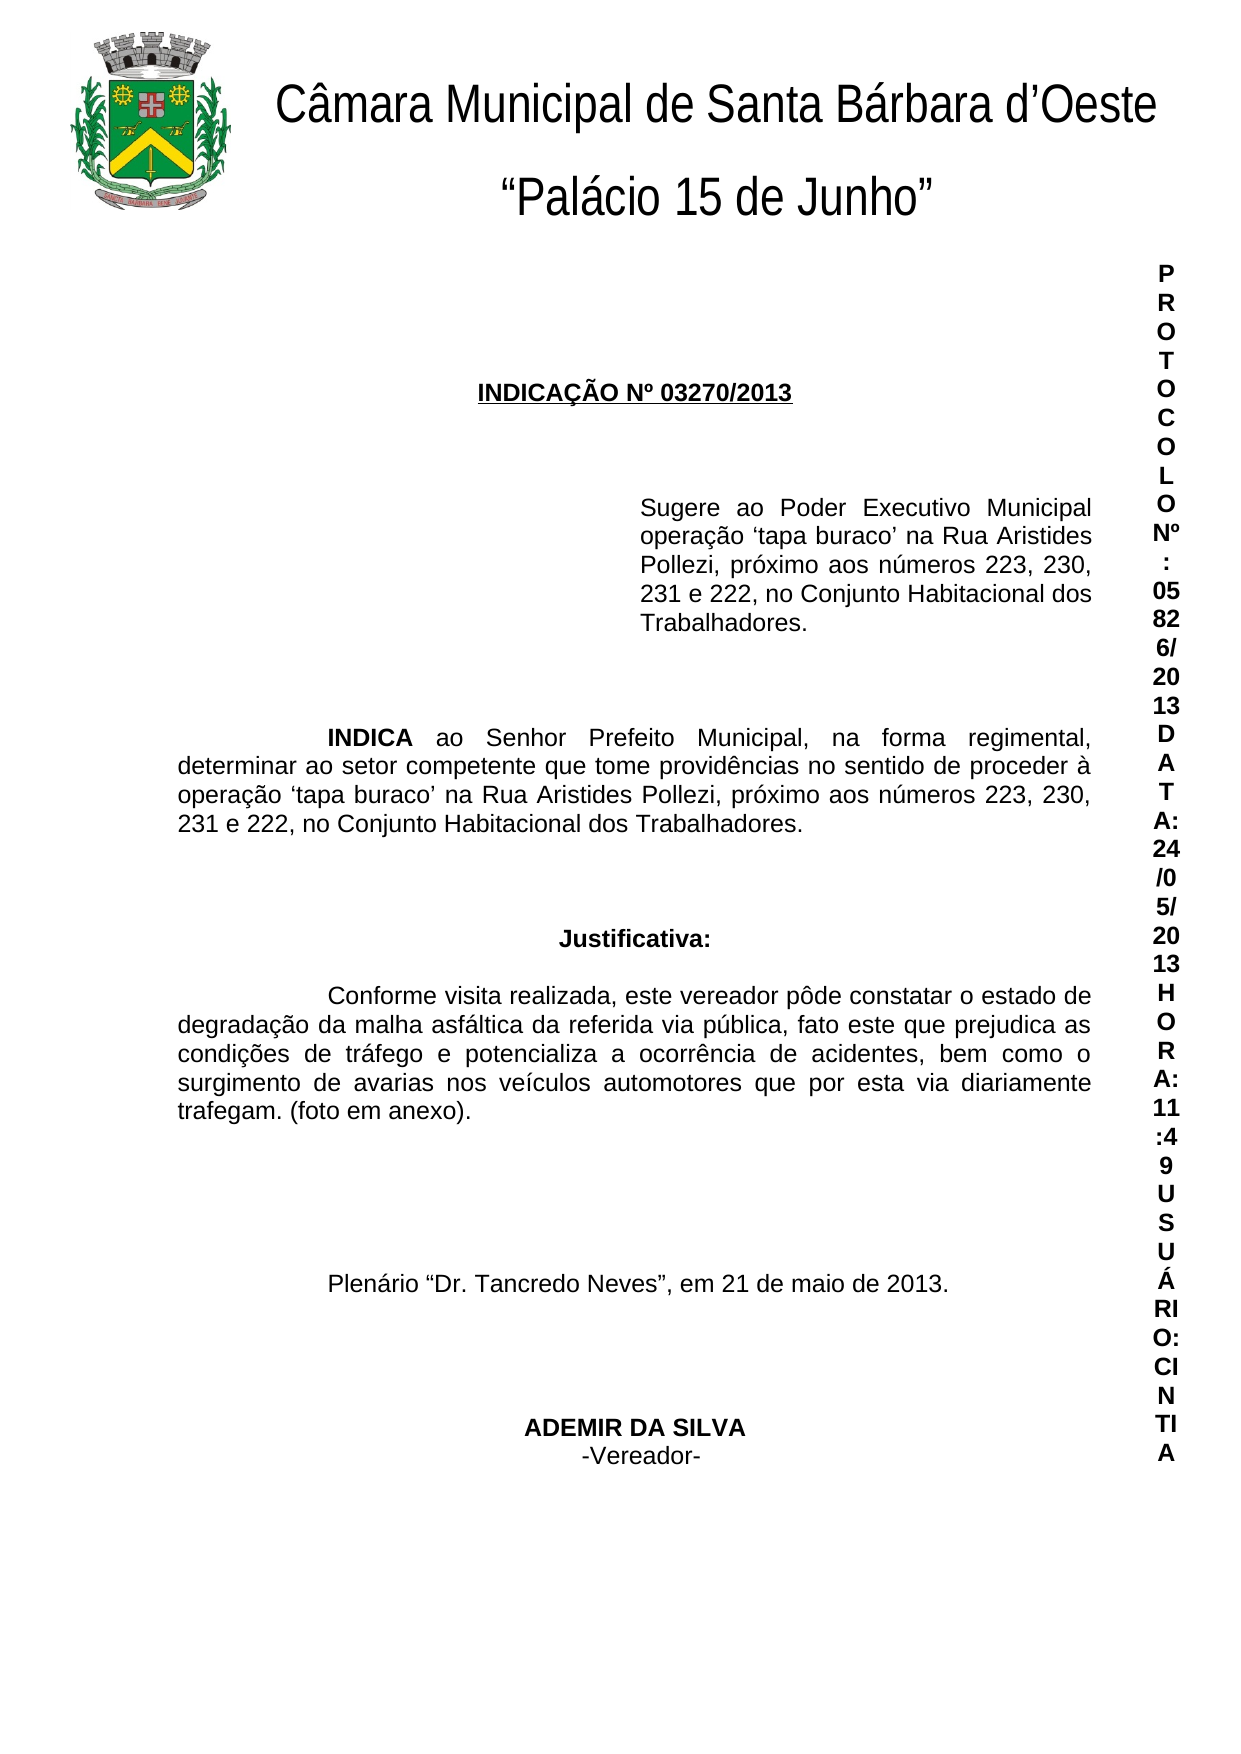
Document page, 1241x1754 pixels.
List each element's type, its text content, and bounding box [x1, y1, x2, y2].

text -Vereador- [177, 1441, 1093, 1470]
text INDICA ao Senhor Prefeito Municipal, na forma regimental, determinar ao setor competente que tome providências no sentido de proceder à operação ‘tapa buraco’ na Rua Aristides Pollezi, próximo aos números 223, 230, 231 e 222, no Conjunto Habitacional dos Trabalhadores. [177, 723, 1093, 838]
text Conforme visita realizada, este vereador pôde constatar o estado de degradação da malha asfáltica da referida via pública, fato este que prejudica as condições de tráfego e potencializa a ocorrência de acidentes, bem como o surgimento de avarias nos veículos automotores que por esta via diariamente trafegam. (foto em anexo). [177, 981, 1093, 1125]
text Plenário “Dr. Tancredo Neves”, em 21 de maio de 2013. [177, 1269, 1093, 1298]
text ADEMIR DA SILVA [177, 1413, 1093, 1441]
title INDICAÇÃO Nº 03270/2013 [177, 378, 1093, 406]
picture [70, 32, 231, 210]
text Justificativa: [177, 924, 1093, 953]
text Sugere ao Poder Executivo Municipal operação ‘tapa buraco’ na Rua Aristides Pollezi, próximo aos números 223, 230, 231 e 222, no Conjunto Habitacional dos Trabalhadores. [640, 493, 1093, 636]
